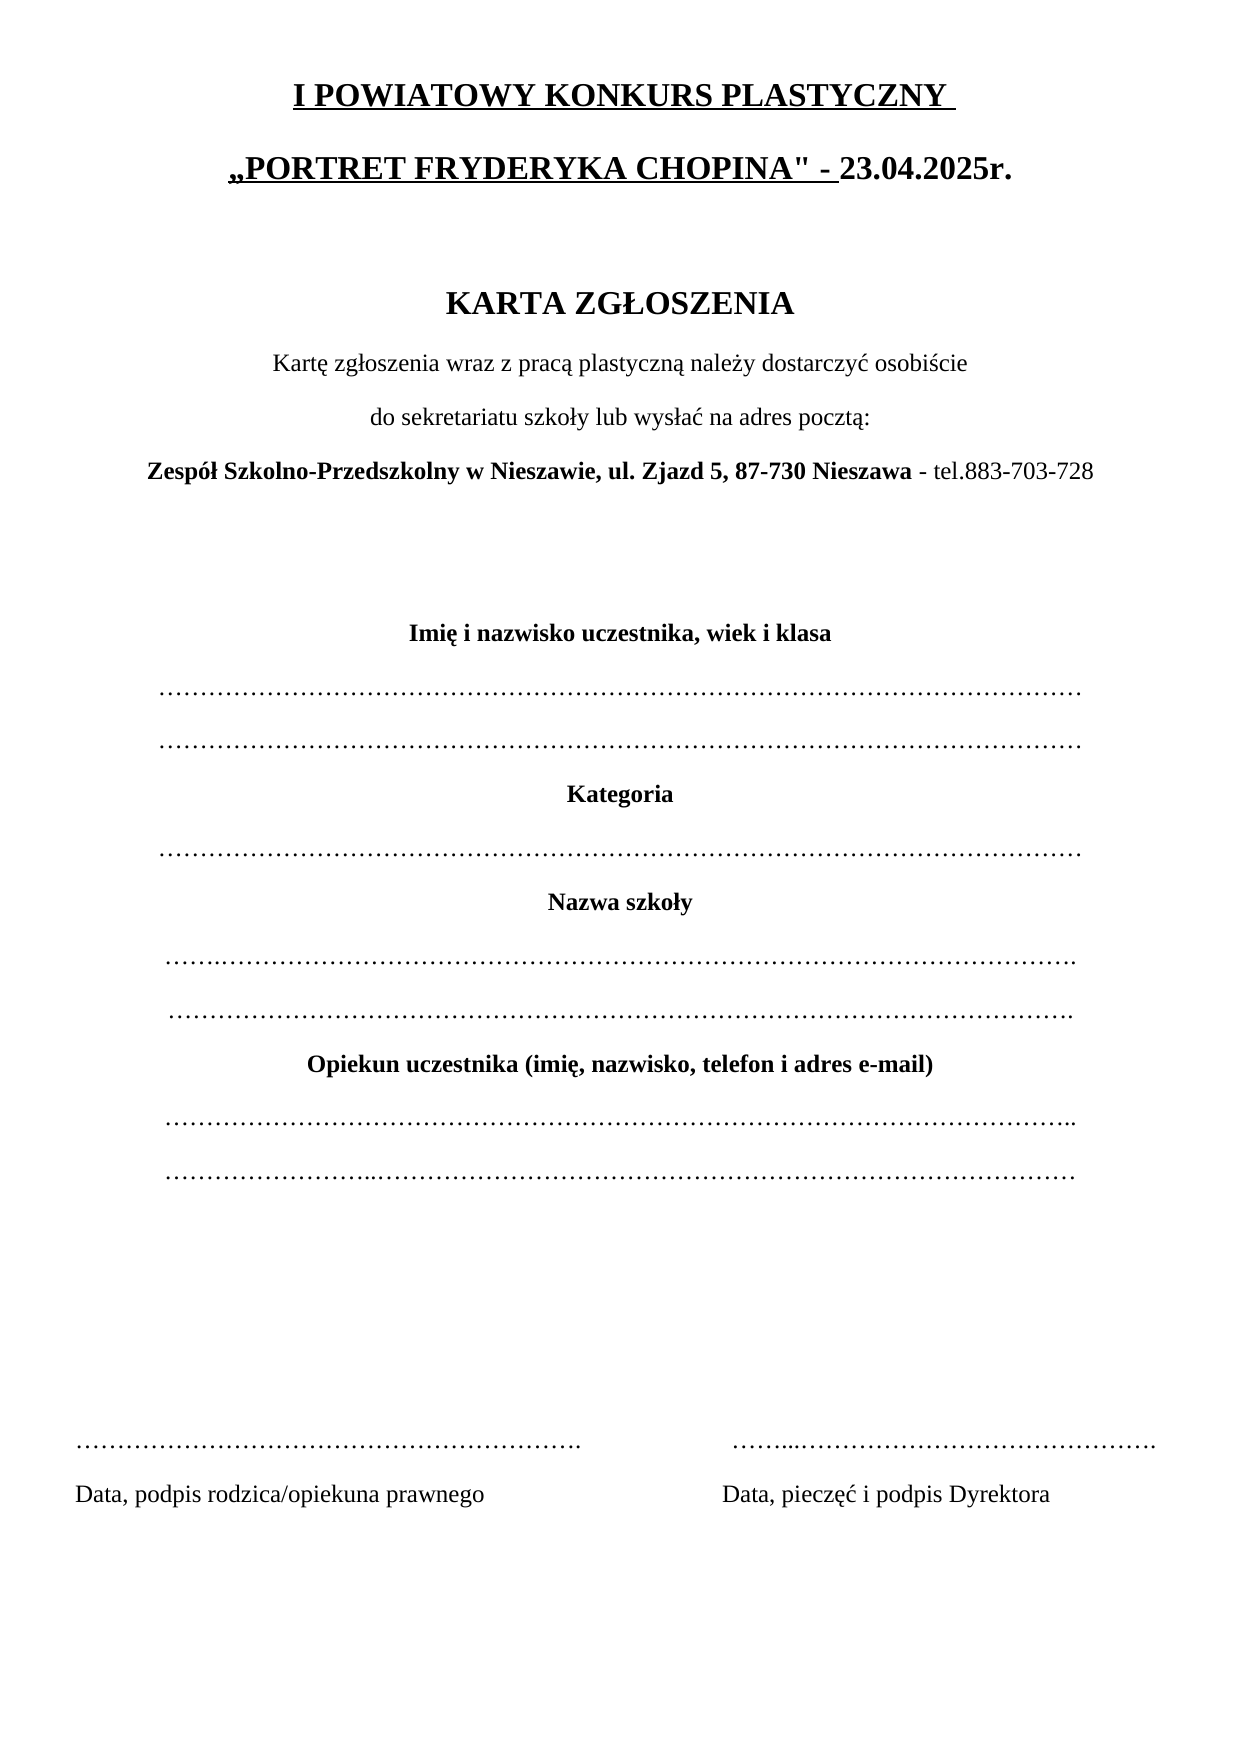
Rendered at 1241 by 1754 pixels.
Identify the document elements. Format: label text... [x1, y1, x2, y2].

text ……………………………………………………………………………………………….. [75, 1102, 1165, 1131]
text KARTA ZGŁOSZENIA [75, 284, 1165, 322]
text I POWIATOWY KONKURS PLASTYCZNY [75, 75, 1165, 113]
text ……………………..………………………………………………………………………… [75, 1156, 1165, 1185]
text …….…………………………………………………………………………………………. [75, 941, 1165, 970]
text Nazwa szkoły [75, 887, 1165, 916]
text Kartę zgłoszenia wraz z pracą plastyczną należy dostarczyć osobiście [75, 348, 1165, 377]
text Opiekun uczestnika (imię, nazwisko, telefon i adres e-mail) [75, 1049, 1165, 1077]
text „PORTRET FRYDERYKA CHOPINA" - 23.04.2025r. [75, 148, 1165, 187]
text ………………………………………………………………………………………………. [75, 995, 1165, 1023]
text ………………………………………………………………………………………………… [75, 726, 1165, 754]
text ……………………………………………………. ……...……………………………………. [75, 1426, 1165, 1454]
text Kategoria [75, 779, 1165, 808]
text Zespół Szkolno-Przedszkolny w Nieszawie, ul. Zjazd 5, 87-730 Nieszawa - tel.883-703-728 [75, 456, 1165, 485]
text Imię i nazwisko uczestnika, wiek i klasa [75, 618, 1165, 647]
text do sekretariatu szkoły lub wysłać na adres pocztą: [75, 402, 1165, 431]
text ………………………………………………………………………………………………… [75, 833, 1165, 862]
text ………………………………………………………………………………………………… [75, 672, 1165, 700]
text Data, podpis rodzica/opiekuna prawnego Data, pieczęć i podpis Dyrektora [75, 1479, 1165, 1508]
